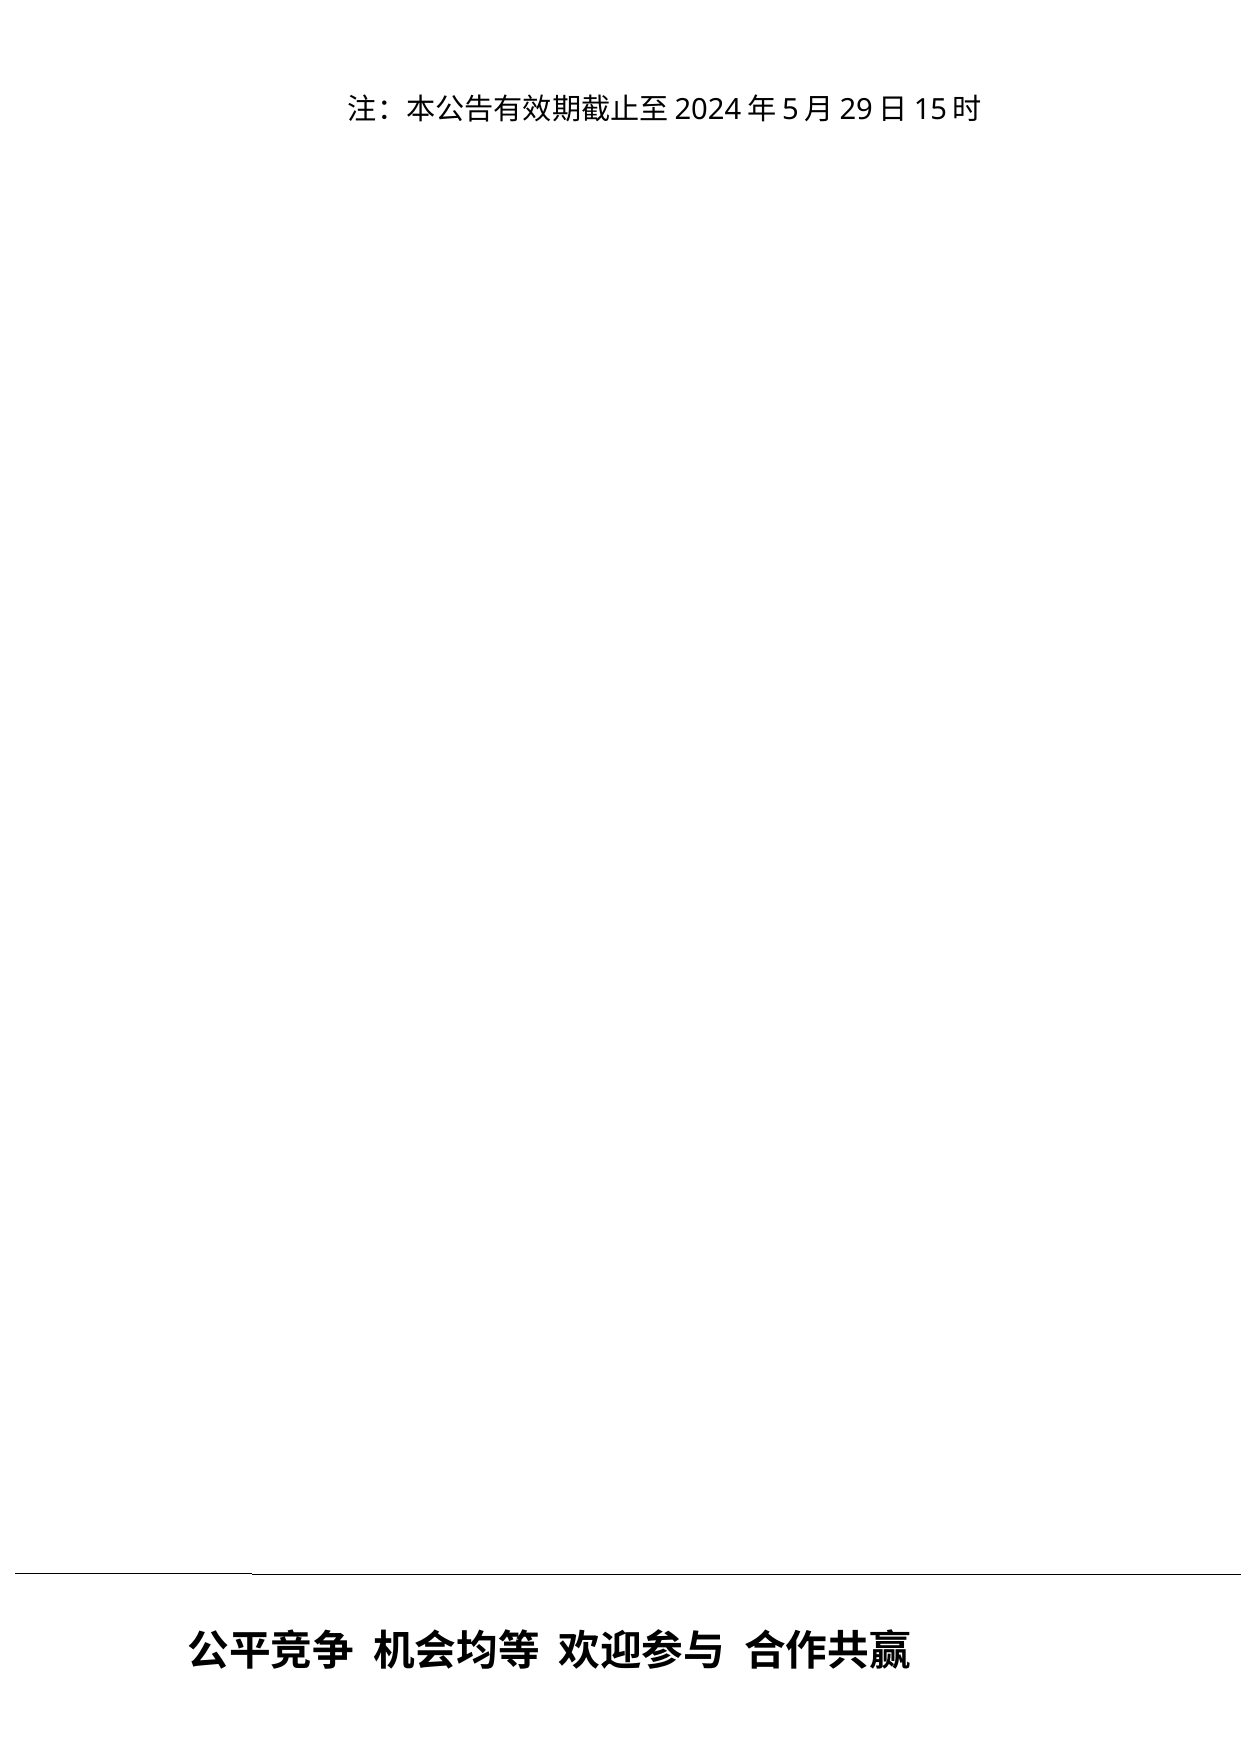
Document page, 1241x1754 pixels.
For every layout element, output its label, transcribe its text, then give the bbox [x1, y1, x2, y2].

text 注：本公告有效期截止至2024年5月29日15时 [187, 74, 995, 139]
